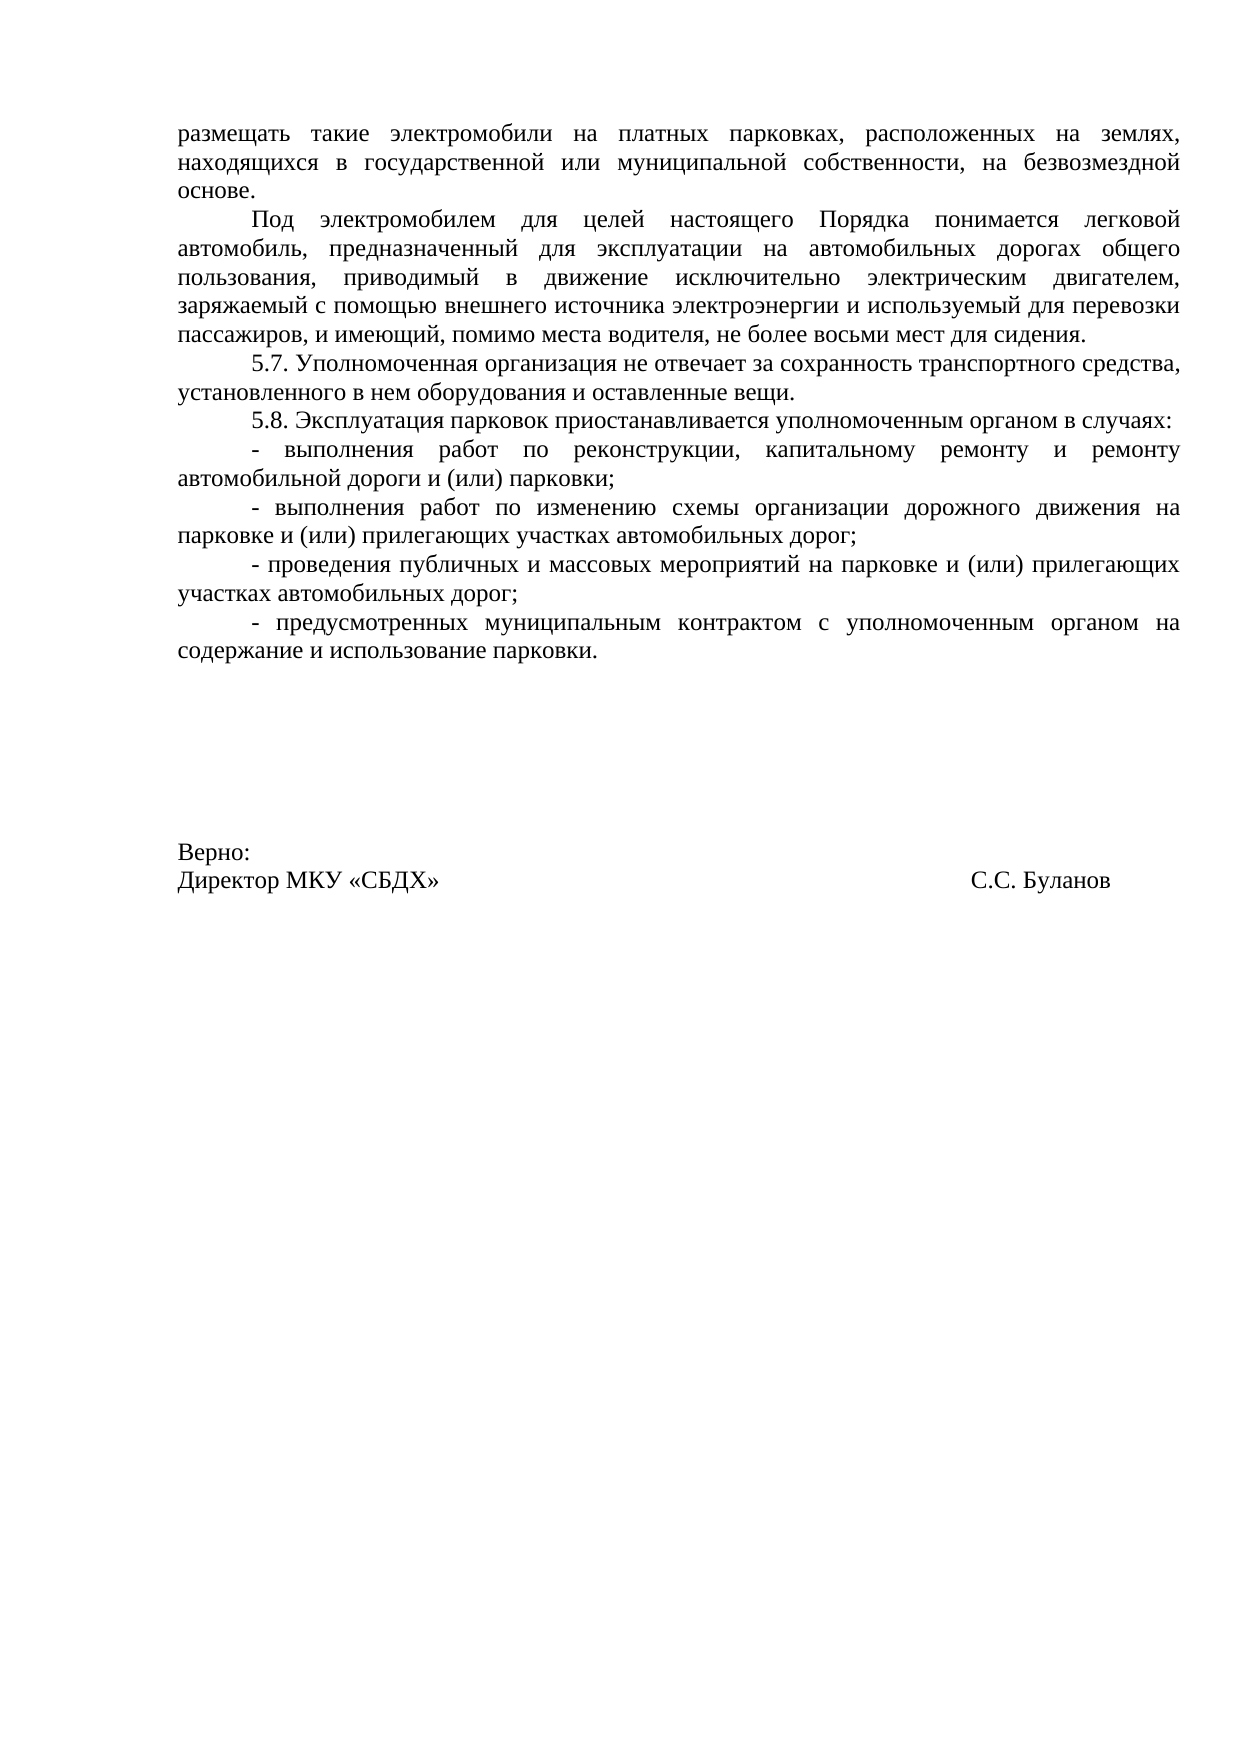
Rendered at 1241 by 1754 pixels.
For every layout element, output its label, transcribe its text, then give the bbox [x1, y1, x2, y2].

text - предусмотренных муниципальным контрактом с уполномоченным органом на содержание и использование парковки. [177, 607, 1181, 664]
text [177, 118, 1181, 204]
text - выполнения работ по реконструкции, капитальному ремонту и ремонту автомобильной дороги и (или) парковки; [177, 434, 1181, 492]
text Директор МКУ «СБДХ» С.С. Буланов [177, 866, 1181, 894]
text - выполнения работ по изменению схемы организации дорожного движения на парковке и (или) прилегающих участках автомобильных дорог; [177, 492, 1181, 549]
text 5.7. Уполномоченная организация не отвечает за сохранность транспортного средства, установленного в нем оборудования и оставленные вещи. [177, 348, 1181, 406]
text Под электромобилем для целей настоящего Порядка понимается легковой автомобиль, предназначенный для эксплуатации на автомобильных дорогах общего пользования, приводимый в движение исключительно электрическим двигателем, заряжаемый с помощью внешнего источника электроэнергии и используемый для перевозки пассажиров, и имеющий, помимо места водителя, не более восьми мест для сидения. [177, 204, 1181, 348]
text 5.8. Эксплуатация парковок приостанавливается уполномоченным органом в случаях: [177, 406, 1181, 434]
text - проведения публичных и массовых мероприятий на парковке и (или) прилегающих участках автомобильных дорог; [177, 549, 1181, 607]
text Верно: [177, 837, 1181, 866]
